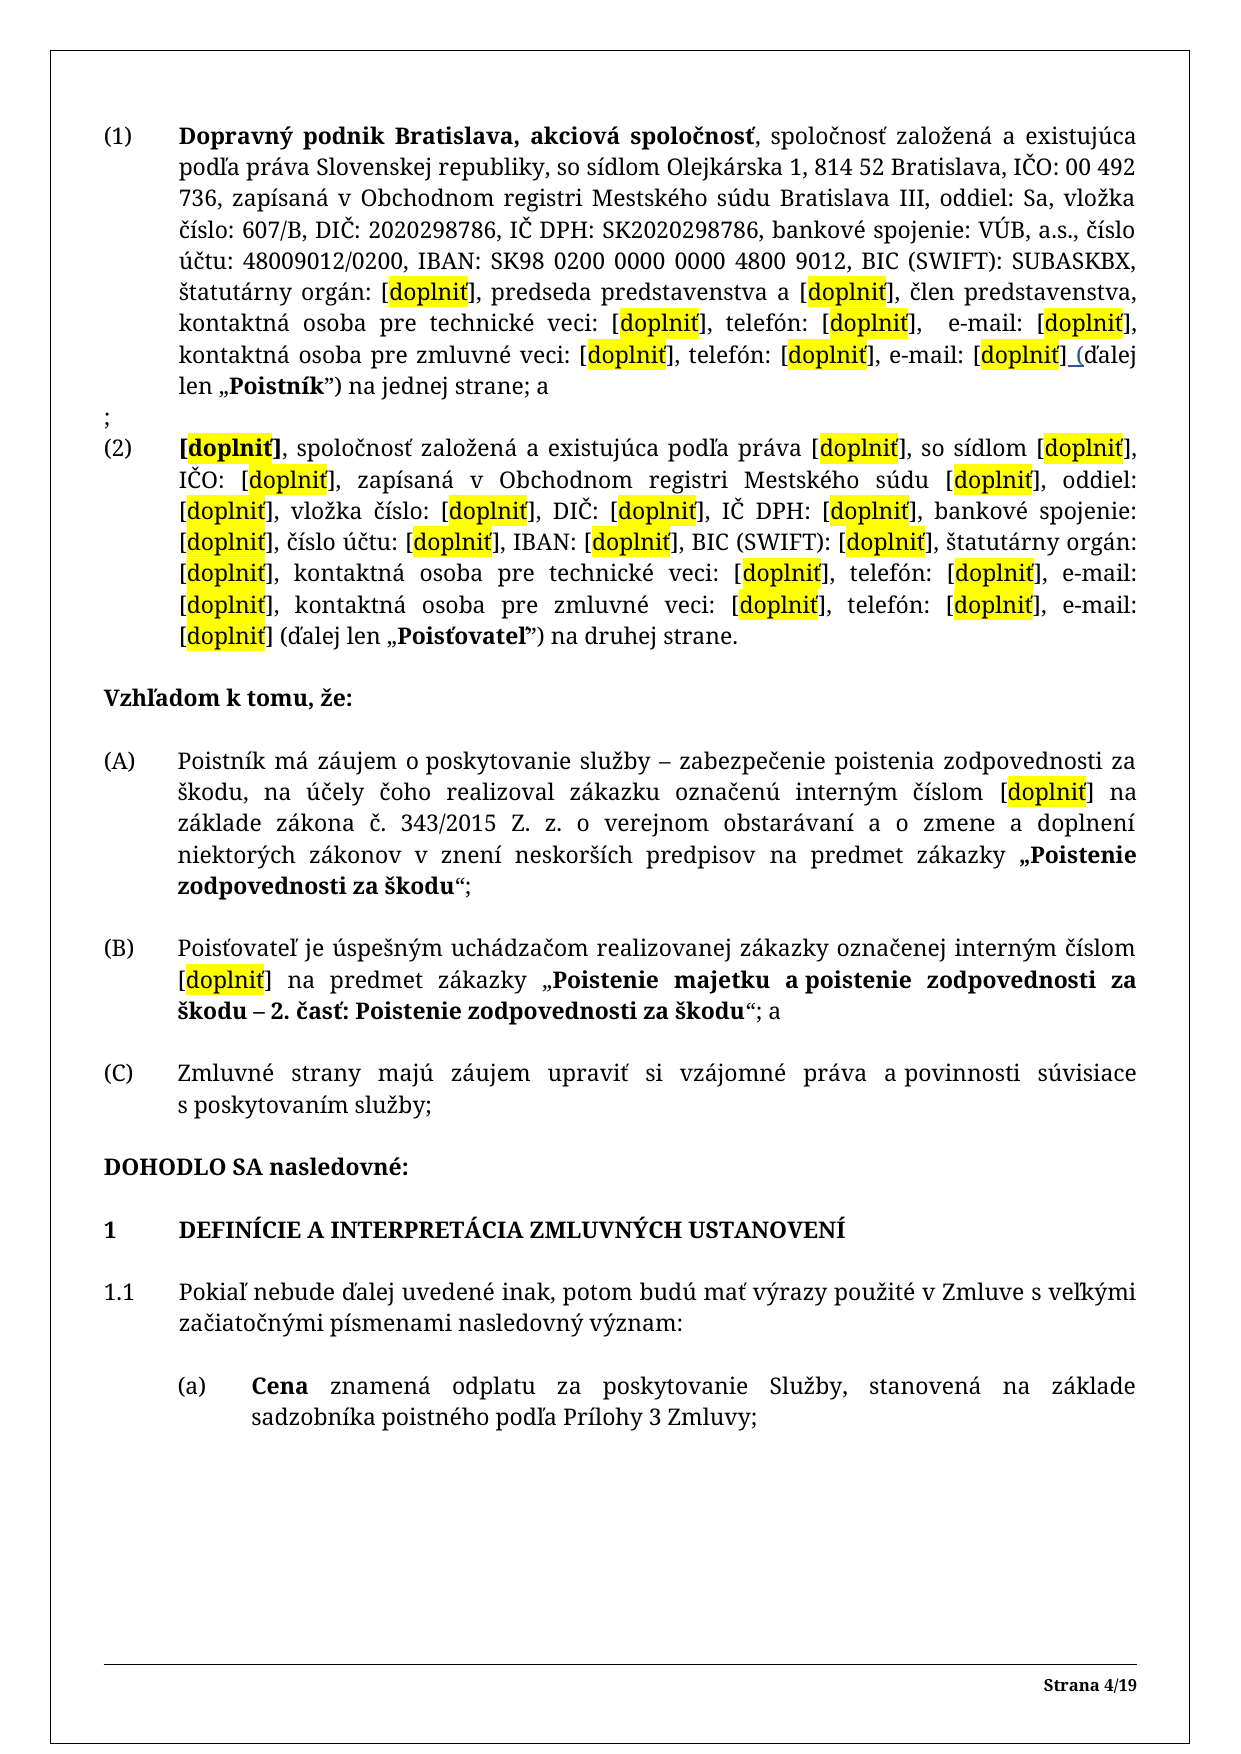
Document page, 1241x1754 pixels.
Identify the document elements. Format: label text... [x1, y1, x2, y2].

list Pokiaľ nebude ďalej uvedené inak, potom budú mať výrazy použité v Zmluve s veľkými začiatočnými písmenami nasledovný význam: [103, 1276, 1137, 1339]
text Vzhľadom k tomu, že: [103, 682, 1137, 714]
list Definície a interpretácia zmluvných ustanovení [103, 1214, 1137, 1245]
text DOHODLO SA nasledovné: [103, 1151, 1137, 1182]
list Dopravný podnik Bratislava, akciová spoločnosť, spoločnosť založená a existujúca podľa práva Slovenskej republiky, so sídlom Olejkárska 1, 814 52 Bratislava, IČO: 00 492 736, zapísaná v Obchodnom registri Mestského súdu Bratislava III, oddiel: Sa, vložka číslo: 607/B, DIČ: 2020298786, IČ DPH: SK2020298786, bankové spojenie: VÚB, a.s., číslo účtu: 48009012/0200, IBAN: SK98 0200 0000 0000 4800 9012, BIC (SWIFT): SUBASKBX, štatutárny orgán: [doplniť], predseda predstavenstva a [doplniť], člen predstavenstva, kontaktná osoba pre technické veci: [doplniť], telefón: [doplniť], e-mail: [doplniť], kontaktná osoba pre zmluvné veci: [doplniť], telefón: [doplniť], e-mail: [doplniť] (ďalej len „Poistník”) na jednej strane; a [103, 120, 1137, 401]
text ; [103, 401, 1137, 432]
list Poistník má záujem o poskytovanie služby – zabezpečenie poistenia zodpovednosti za škodu, na účely čoho realizoval zákazku označenú interným číslom [doplniť] na základe zákona č. 343/2015 Z. z. o verejnom obstarávaní a o zmene a doplnení niektorých zákonov v znení neskorších predpisov na predmet zákazky „Poistenie zodpovednosti za škodu“; [103, 745, 1137, 901]
list Cena znamená odplatu za poskytovanie Služby, stanovená na základe sadzobníka poistného podľa Prílohy 3 Zmluvy; [177, 1370, 1137, 1432]
list Zmluvné strany majú záujem upraviť si vzájomné práva a povinnosti súvisiace s poskytovaním služby; [103, 1057, 1137, 1120]
list Poisťovateľ je úspešným uchádzačom realizovanej zákazky označenej interným číslom [doplniť] na predmet zákazky „Poistenie majetku a poistenie zodpovednosti za škodu – 2. časť: Poistenie zodpovednosti za škodu“; a [103, 932, 1137, 1026]
list [doplniť], spoločnosť založená a existujúca podľa práva [doplniť], so sídlom [doplniť], IČO: [doplniť], zapísaná v Obchodnom registri Mestského súdu [doplniť], oddiel: [doplniť], vložka číslo: [doplniť], DIČ: [doplniť], IČ DPH: [doplniť], bankové spojenie: [doplniť], číslo účtu: [doplniť], IBAN: [doplniť], BIC (SWIFT): [doplniť], štatutárny orgán: [doplniť], kontaktná osoba pre technické veci: [doplniť], telefón: [doplniť], e-mail: [doplniť], kontaktná osoba pre zmluvné veci: [doplniť], telefón: [doplniť], e-mail: [doplniť] (ďalej len „Poisťovateľ”) na druhej strane. [103, 432, 1137, 651]
